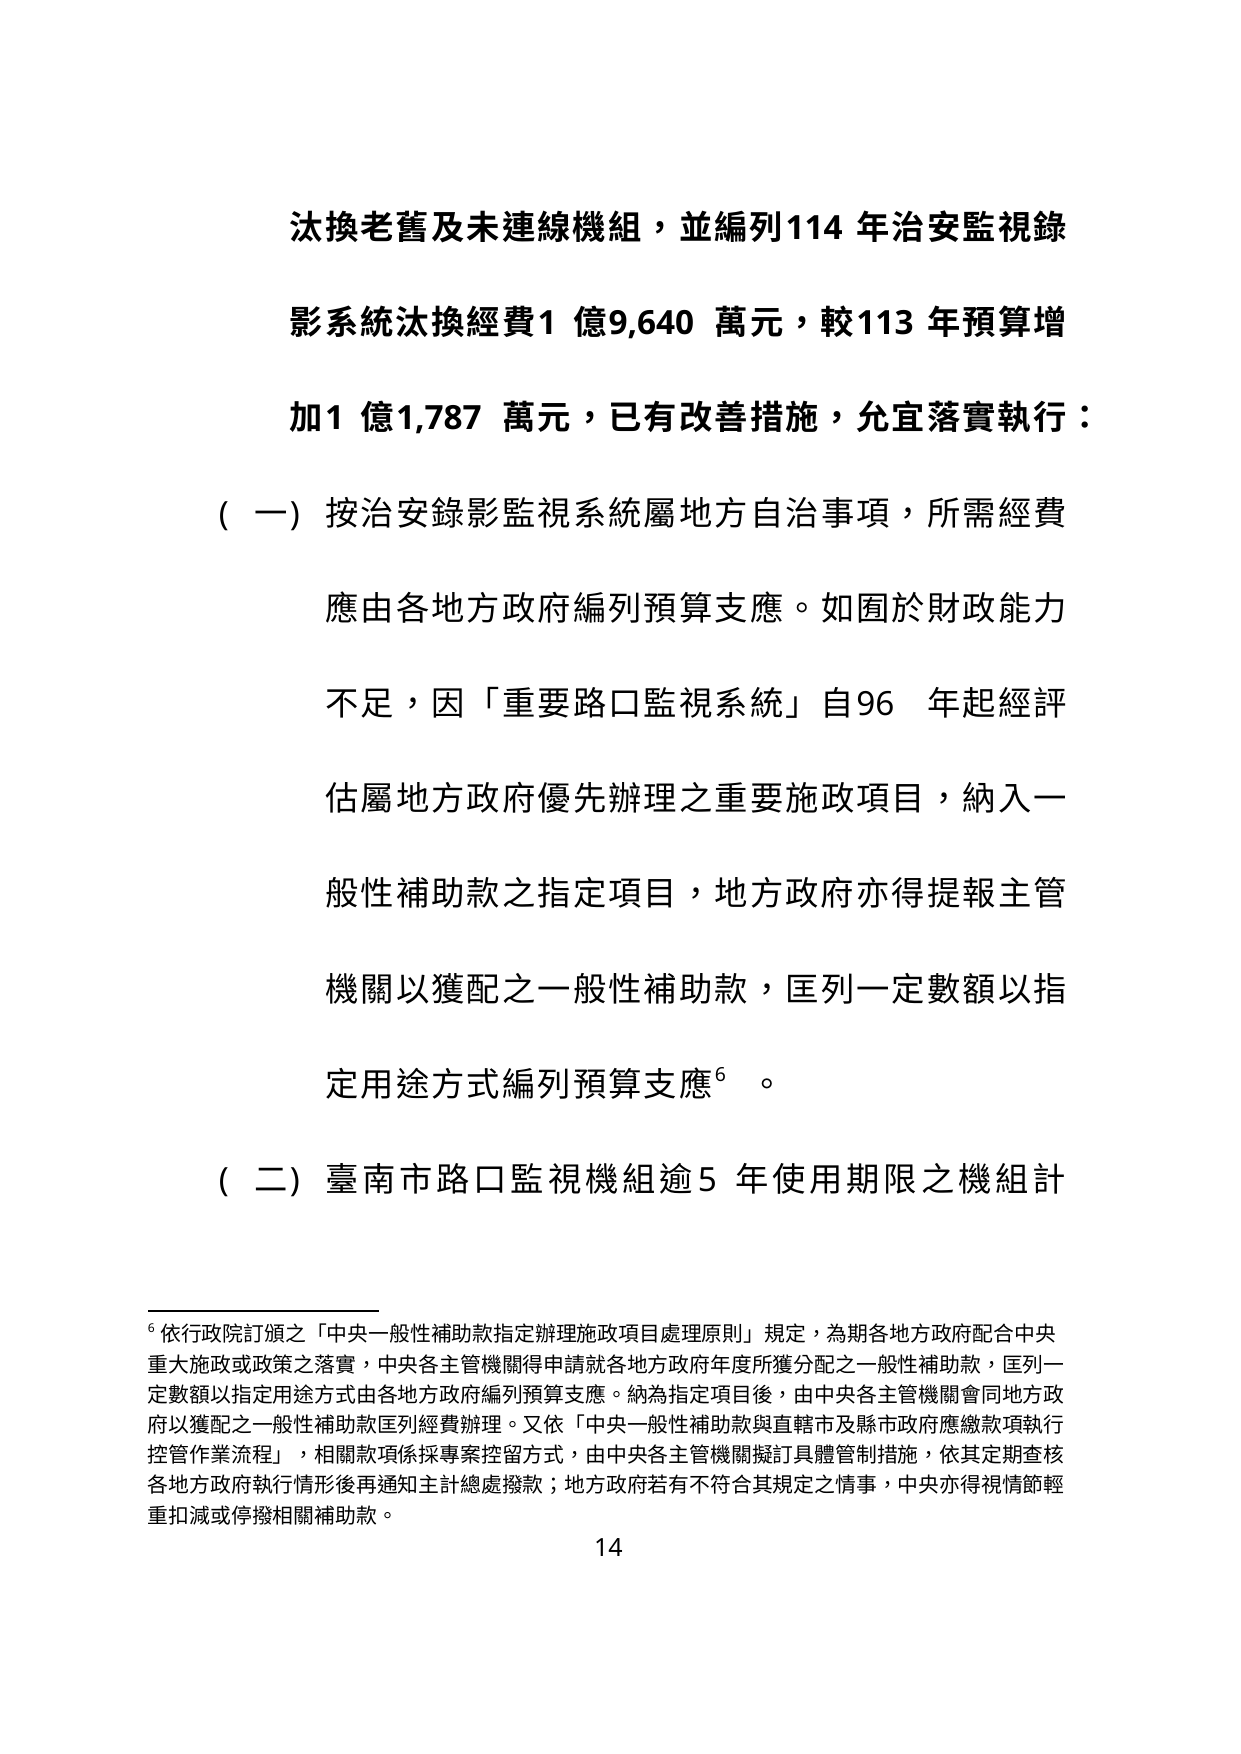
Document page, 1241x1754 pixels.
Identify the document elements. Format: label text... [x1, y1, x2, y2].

subtitle 按治安錄影監視系統屬地方自治事項，所需經費應由各地方政府編列預算支應。如囿於財政能力不足，因「重要路口監視系統」自96年起經評估屬地方政府優先辦理之重要施政項目，納入一般性補助款之指定項目，地方政府亦得提報主管機關以獲配之一般性補助款，匡列一定數額以指定用途方式編列預算支應。 [219, 463, 1069, 1129]
subtitle 臺南市路口監視機組逾5年使用期限之機組計1,092組及鏡頭數11,928支（占63.71％），其中使用逾15年者仍有34組、鏡頭數236支（占1.28％），使用10-15年者有344組、鏡頭數3,538支（占18.89％），使用5-10年者有714組、鏡頭數8154支（占43.56％）;不具網路連線之機組計310組，鏡頭2,102支（占11.23％）。此外110年度臺南市政府因應長榮大學馬來西亞籍女學生命案，動用第二預備金於校園周圍設置機組151組（攝影機743支）屬簡易型，有如前述。上開過於老舊或網路連線功能之機組占比過高，致難以整合至網路平臺，且110年度至113年1至6月治安監視錄影系統維修件數分別達1,137件、1,335件、1,476件、754件，有增加的趨勢，亟待汰舊換新。詢據臺南市警局表示，該局原於112年至115年「健全治安監視錄影系統功能」中程施政計畫爭取4年共4億4,215萬6,000元經費，全面汰換101年前建置的老舊機組，及所有未具網路連線機組；然囿於臺南市財政狀況，乃依市府會議決議，修改計編列4年共3億800萬元經費，目前對於逾使用年限的機組將加強保養維護，提高其妥善率。將於上開中程施政計畫執行完畢後，另案爭取提高相關經費等語。 [219, 1129, 1069, 1224]
